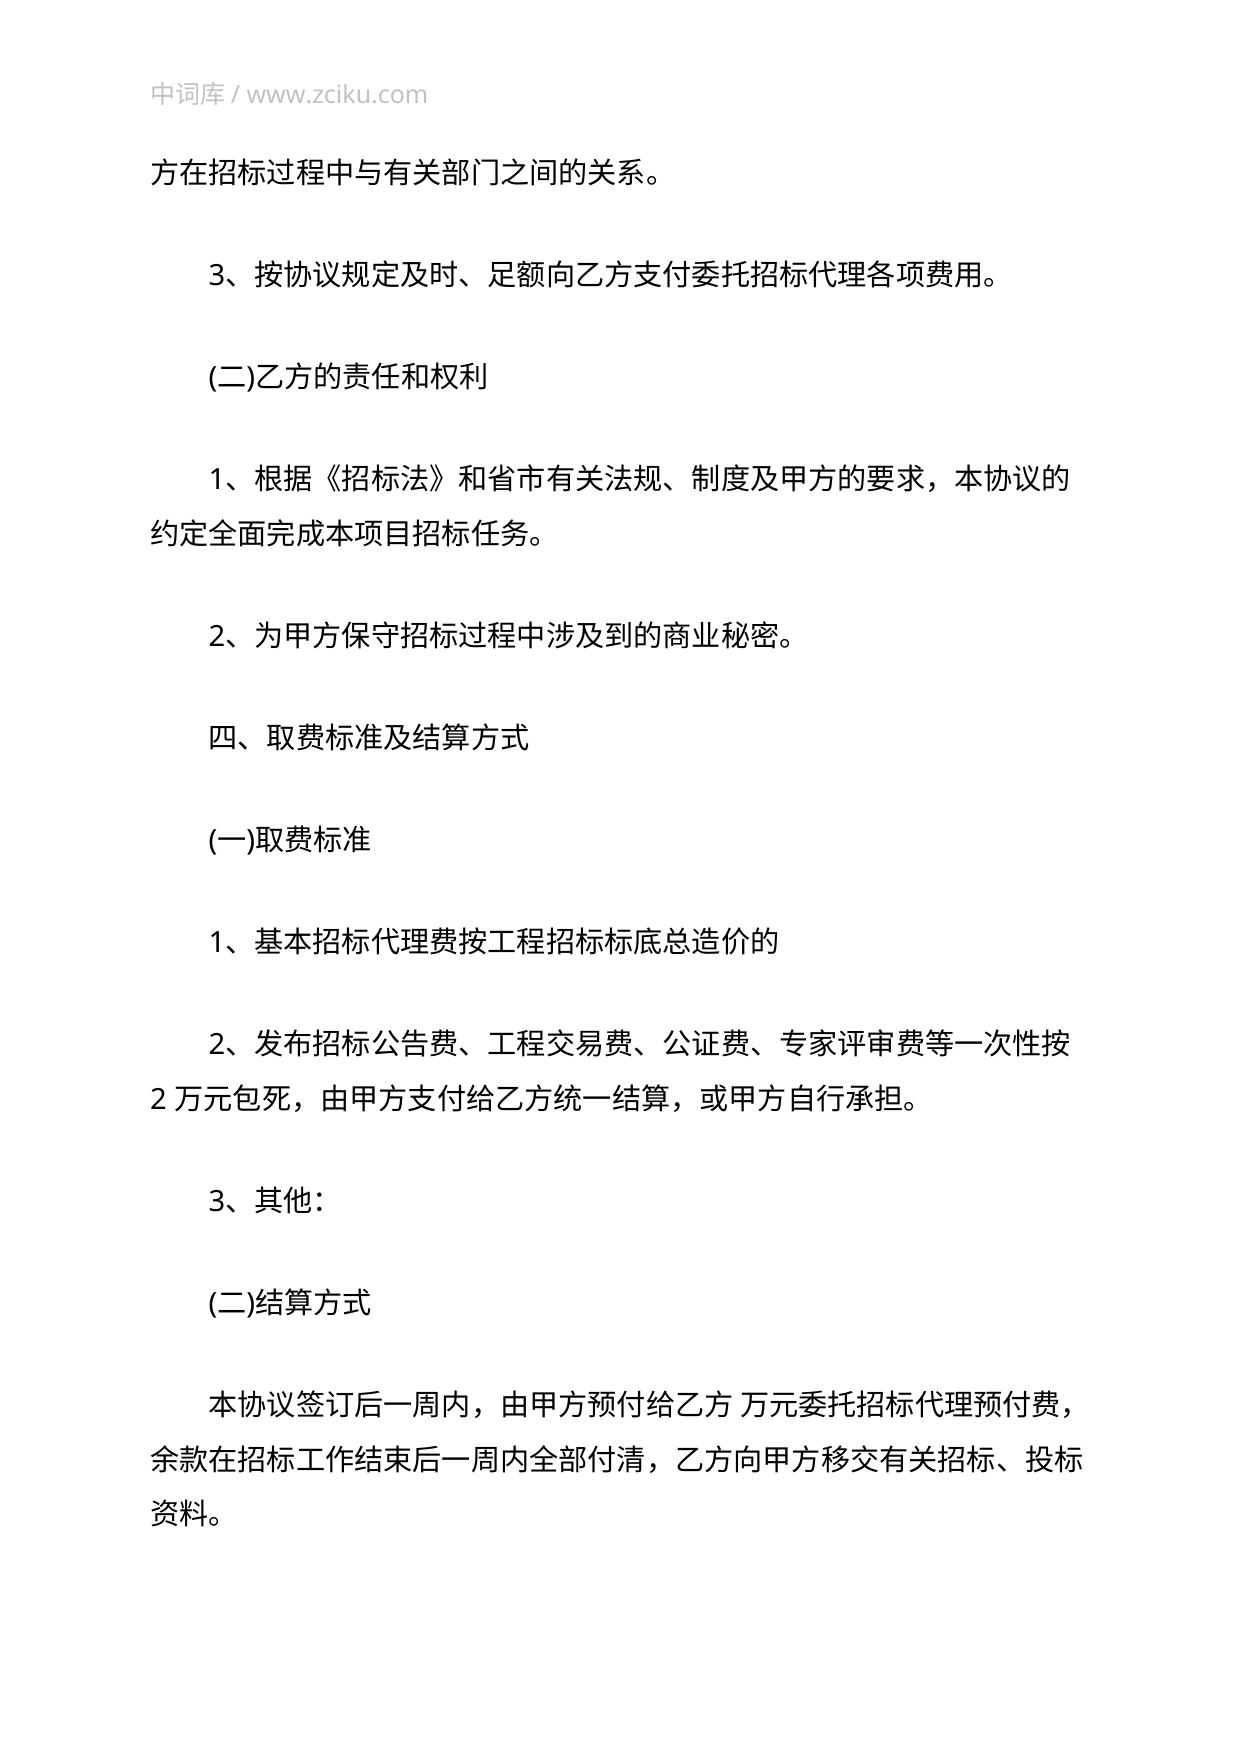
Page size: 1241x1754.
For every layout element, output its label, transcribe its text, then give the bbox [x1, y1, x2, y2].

text 四、取费标准及结算方式 [150, 714, 1090, 757]
text 2、为甲方保守招标过程中涉及到的商业秘密。 [150, 612, 1090, 655]
text (二)结算方式 [150, 1279, 1090, 1322]
text (一)取费标准 [150, 816, 1090, 859]
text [150, 150, 1090, 192]
text 本协议签订后一周内，由甲方预付给乙方 万元委托招标代理预付费，余款在招标工作结束后一周内全部付清，乙方向甲方移交有关招标、投标资料。 [150, 1381, 1090, 1533]
text (二)乙方的责任和权利 [150, 354, 1090, 396]
text 2、发布招标公告费、工程交易费、公证费、专家评审费等一次性按 2 万元包死，由甲方支付给乙方统一结算，或甲方自行承担。 [150, 1020, 1090, 1118]
text 1、根据《招标法》和省市有关法规、制度及甲方的要求，本协议的约定全面完成本项目招标任务。 [150, 456, 1090, 553]
text 3、其他： [150, 1177, 1090, 1219]
text 3、按协议规定及时、足额向乙方支付委托招标代理各项费用。 [150, 252, 1090, 294]
text 1、基本招标代理费按工程招标标底总造价的 [150, 918, 1090, 961]
